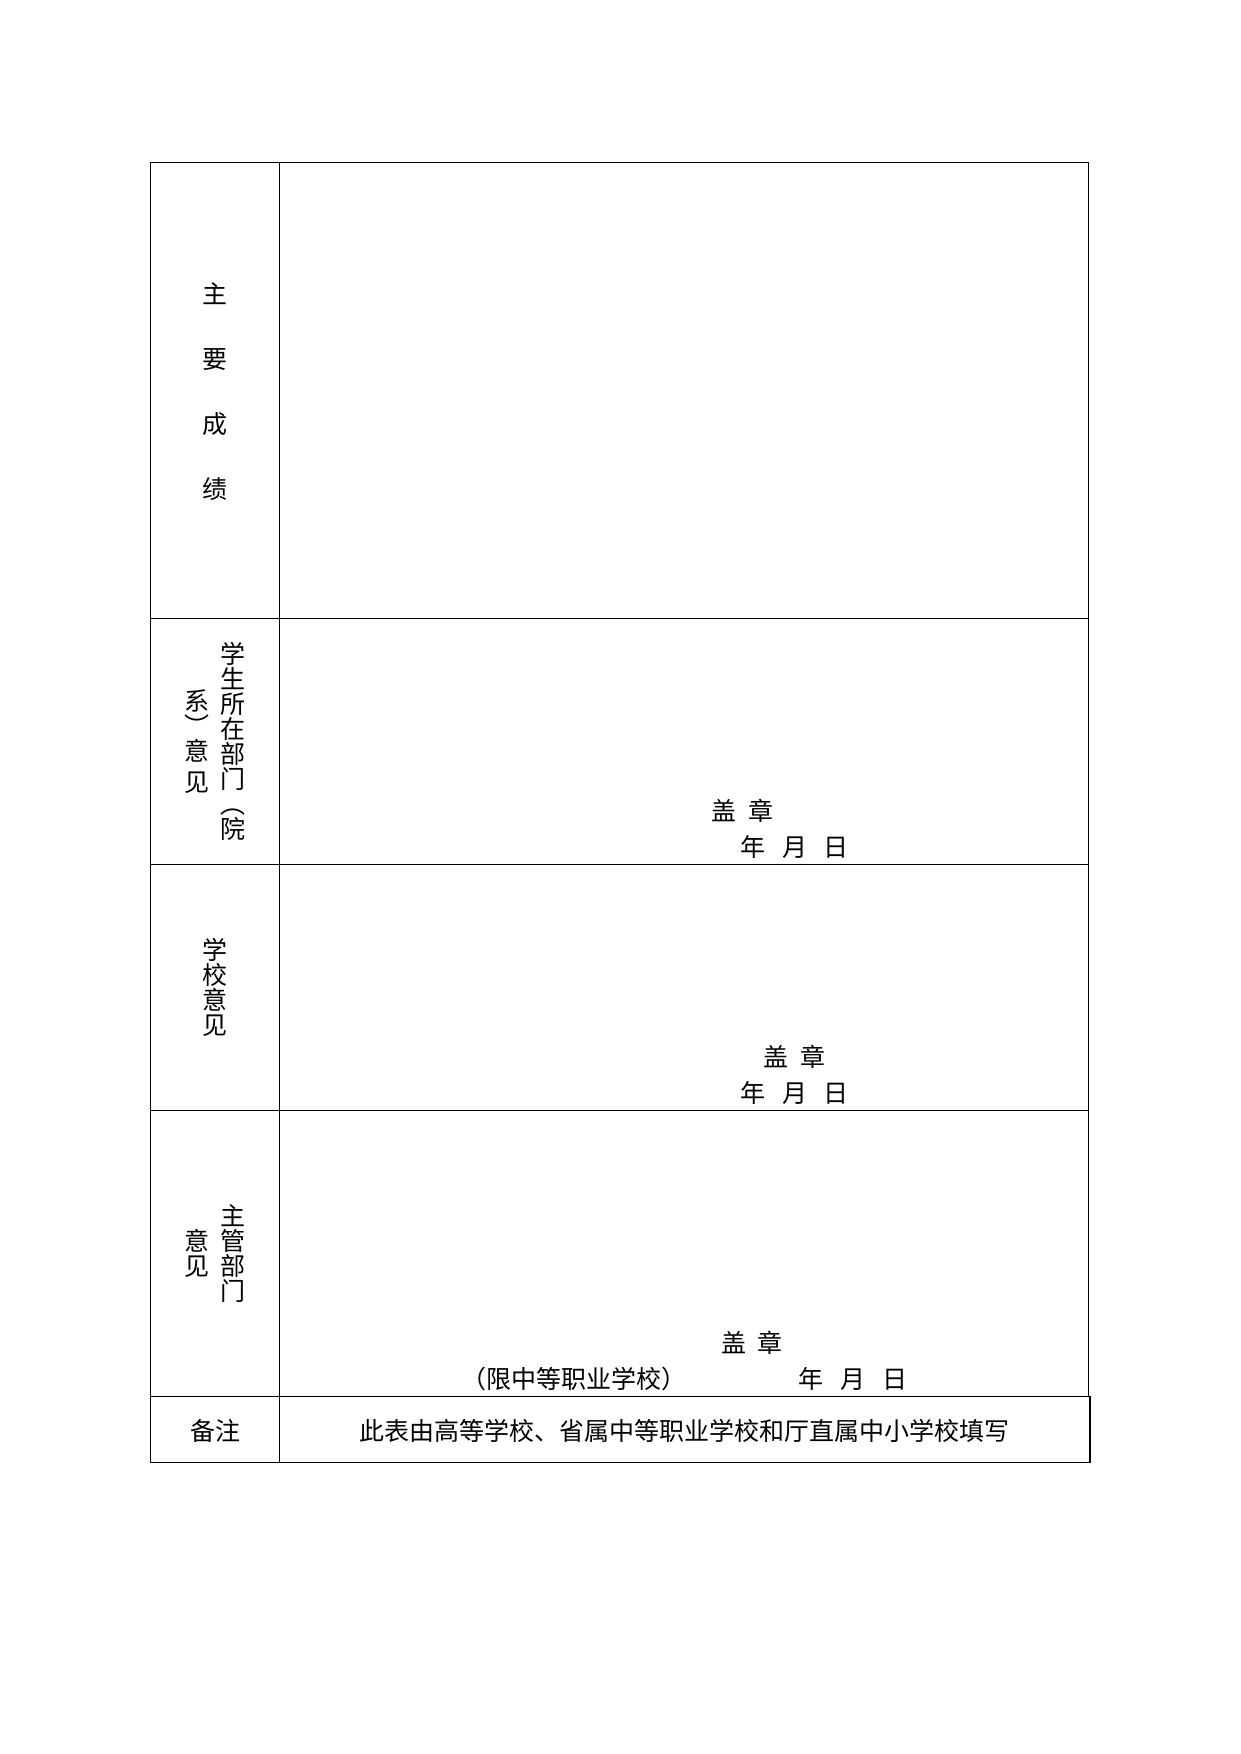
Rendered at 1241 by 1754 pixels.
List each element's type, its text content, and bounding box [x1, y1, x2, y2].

table_cell [280, 163, 1088, 617]
table_cell 备注 [151, 1397, 279, 1462]
table_cell 盖 章 年 月 日 [280, 865, 1088, 1110]
table_cell 学校意见 [151, 865, 279, 1110]
table_cell 主 要 成 绩 [151, 163, 279, 617]
table_cell 学生所在部门（院系）意 见 [151, 619, 279, 864]
table_cell 盖 章 年 月 日 [280, 619, 1088, 864]
table_cell 主管部门 意见 [151, 1111, 279, 1396]
table_cell 此表由高等学校、省属中等职业学校和厅直属中小学校填写 [280, 1397, 1089, 1462]
table_cell 盖 章 （限中等职业学校） 年 月 日 [280, 1111, 1088, 1396]
